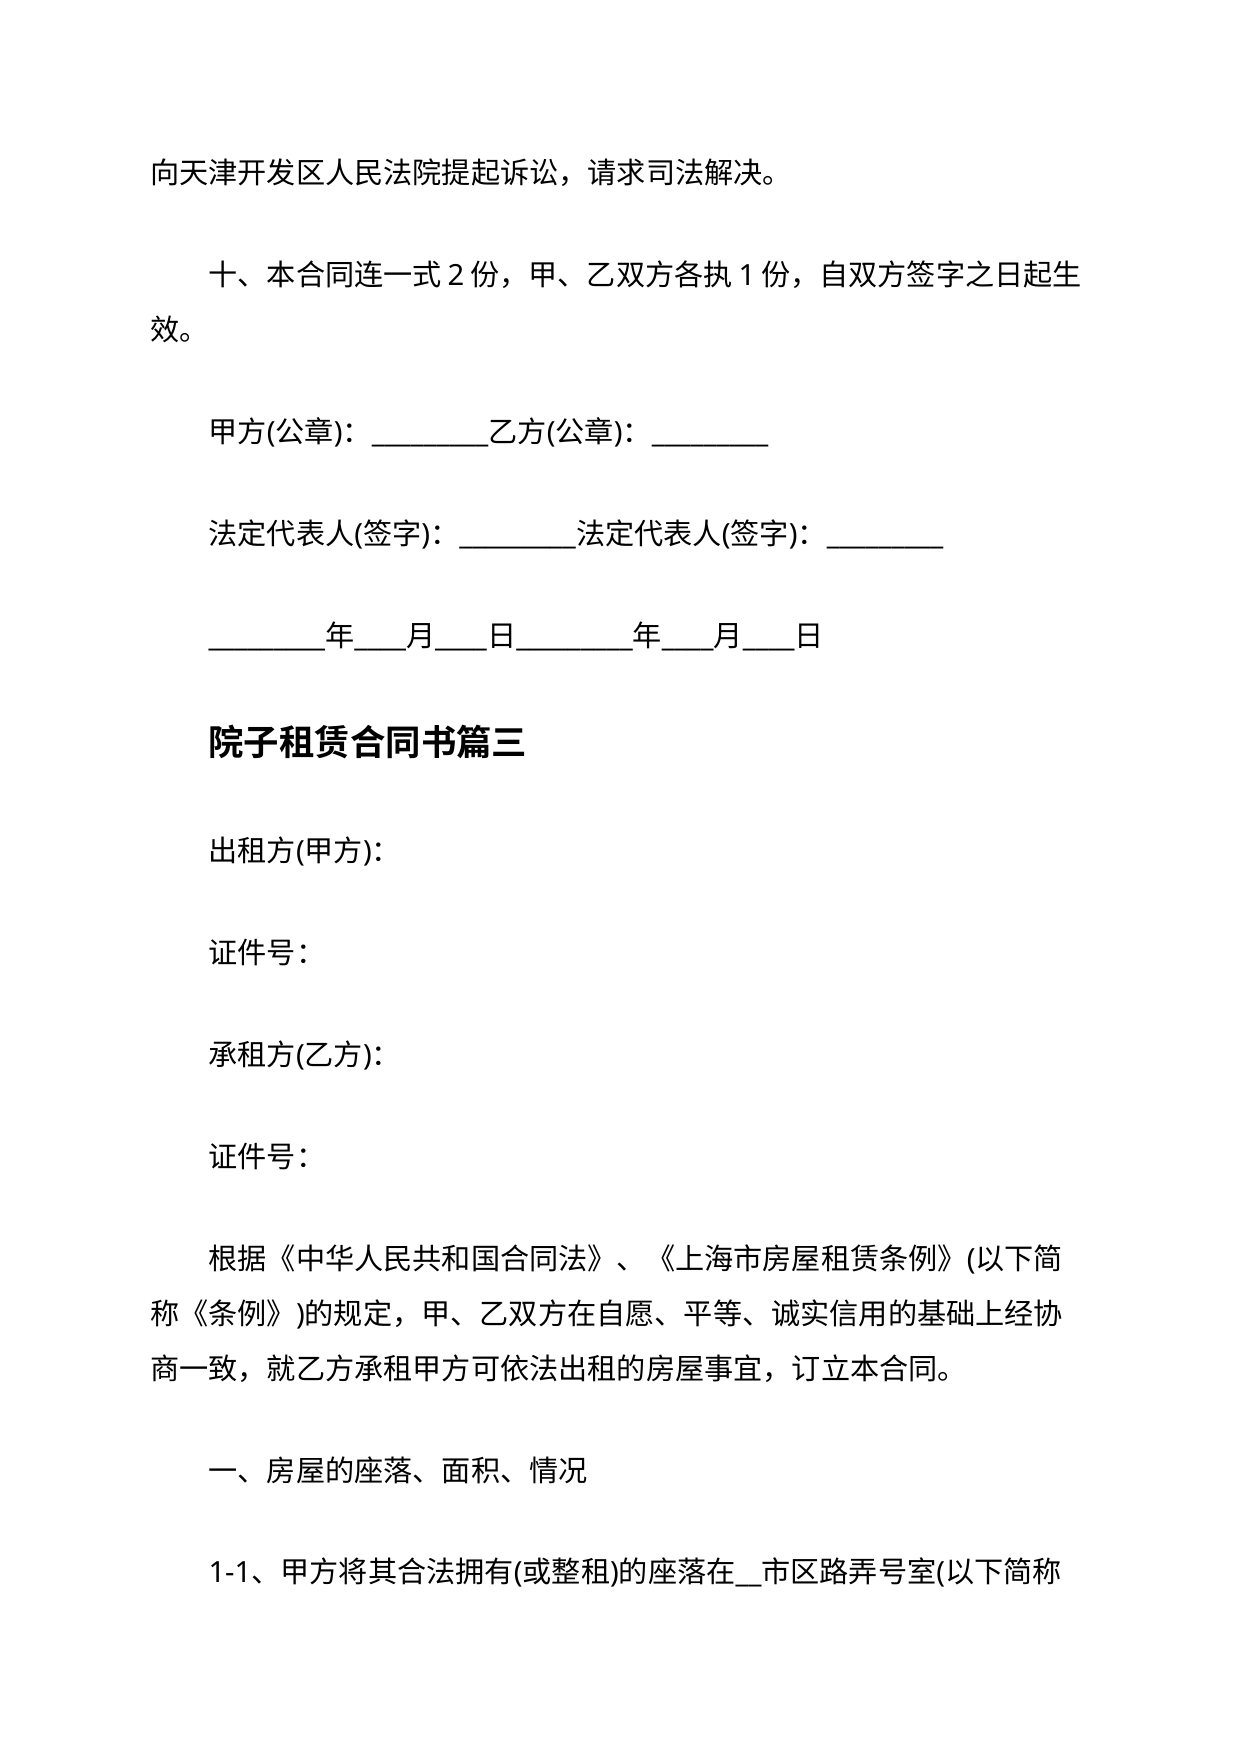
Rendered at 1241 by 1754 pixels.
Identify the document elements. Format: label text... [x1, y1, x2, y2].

text 承租方(乙方)： [150, 1032, 1090, 1074]
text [150, 150, 1090, 192]
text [150, 1549, 1090, 1591]
text 出租方(甲方)： [150, 828, 1090, 870]
text 根据《中华人民共和国合同法》、《上海市房屋租赁条例》(以下简称《条例》)的规定，甲、乙双方在自愿、平等、诚实信用的基础上经协商一致，就乙方承租甲方可依法出租的房屋事宜，订立本合同。 [150, 1235, 1090, 1388]
text 一、房屋的座落、面积、情况 [150, 1447, 1090, 1489]
text 证件号： [150, 1134, 1090, 1176]
text 证件号： [150, 930, 1090, 972]
text 院子租赁合同书篇三 [150, 714, 1090, 766]
text 甲方(公章)：_________乙方(公章)：_________ [150, 408, 1090, 451]
text _________年____月____日_________年____月____日 [150, 612, 1090, 655]
text 十、本合同连一式2份，甲、乙双方各执1份，自双方签字之日起生效。 [150, 252, 1090, 349]
text 法定代表人(签字)：_________法定代表人(签字)：_________ [150, 511, 1090, 553]
